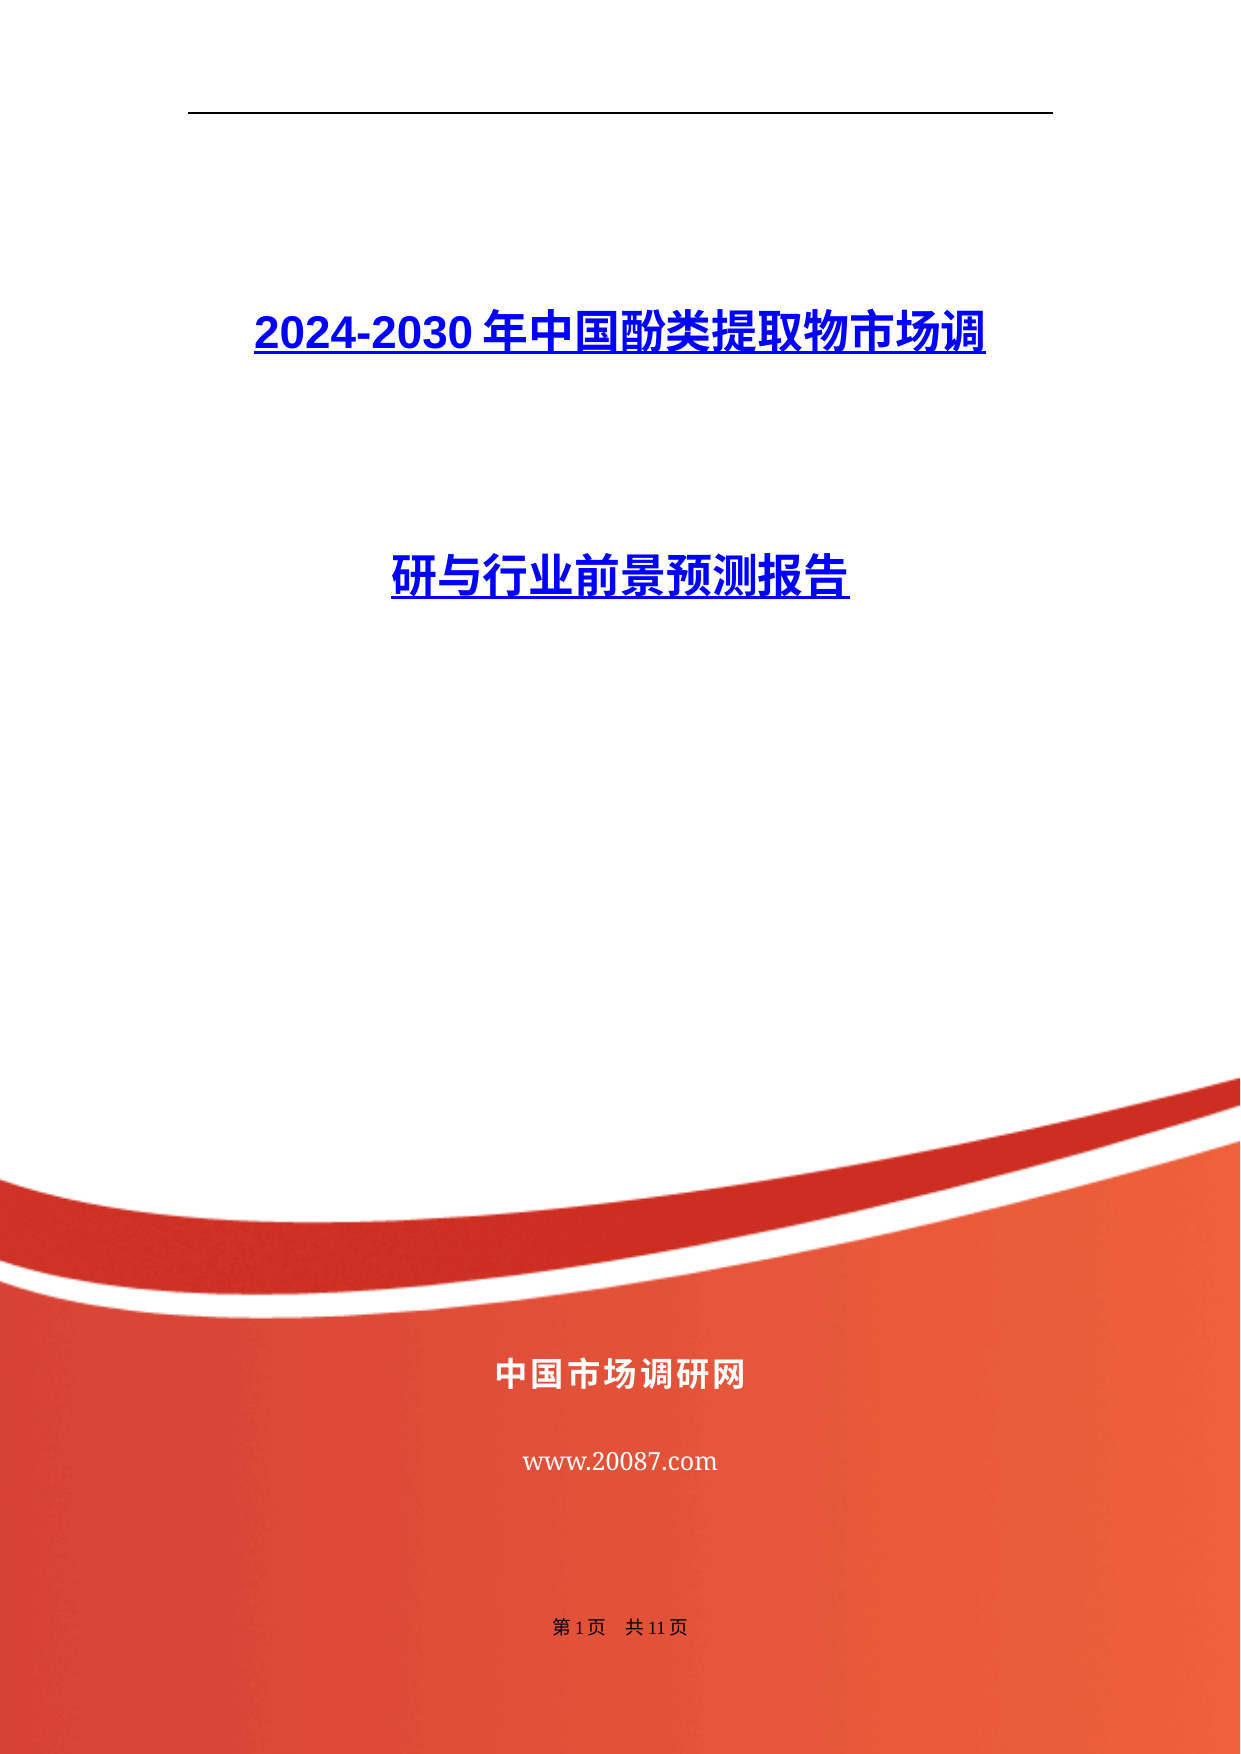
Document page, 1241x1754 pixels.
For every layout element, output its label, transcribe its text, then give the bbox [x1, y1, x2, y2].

picture [0, 1006, 1241, 1754]
text www.20087.com [187, 1428, 1053, 1493]
table_header 2024-2030年中国酚类提取物市场调研与行业前景预测报告 [188, 207, 1053, 773]
subtitle 中国市场调研网 [187, 1339, 1053, 1404]
